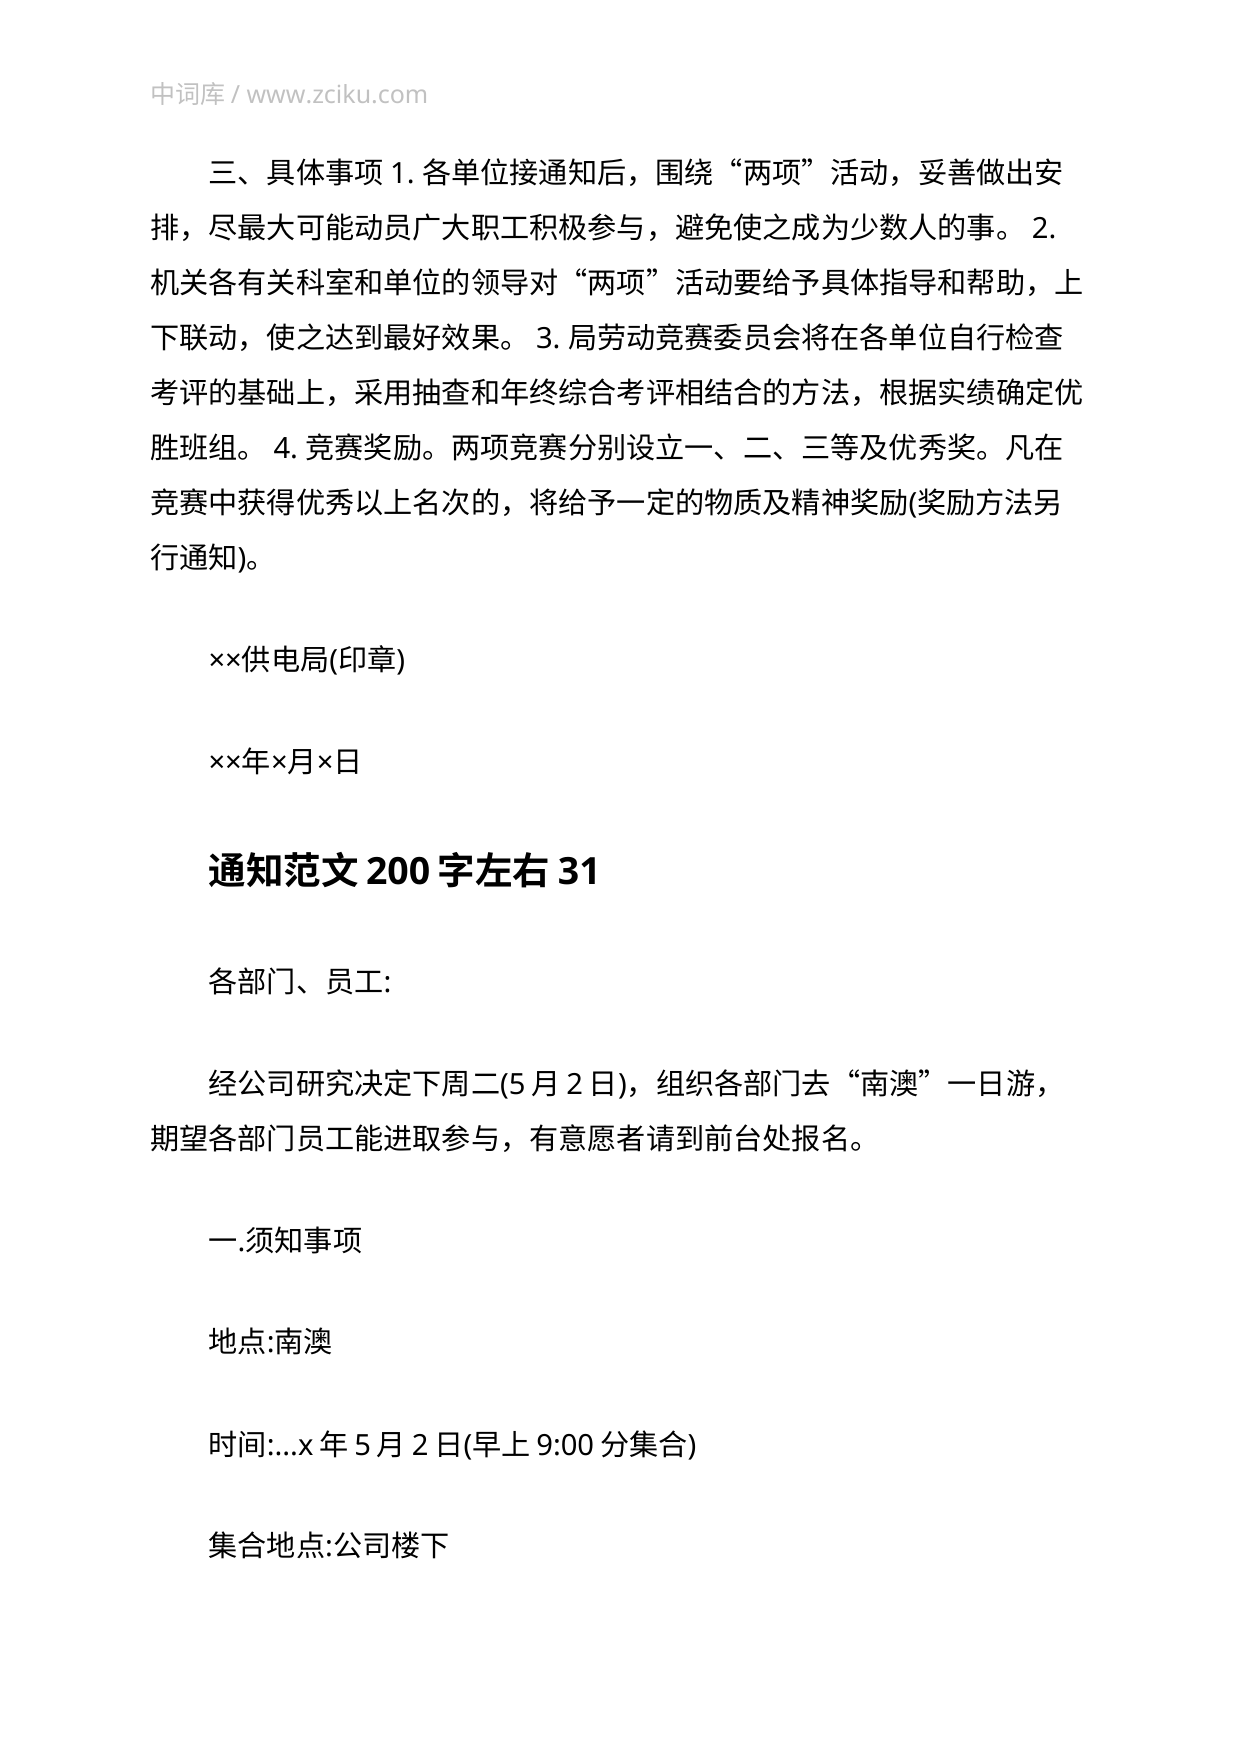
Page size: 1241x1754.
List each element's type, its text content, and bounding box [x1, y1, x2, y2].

text 一.须知事项 [150, 1217, 1090, 1259]
text 经公司研究决定下周二(5月2日)，组织各部门去“南澳”一日游，期望各部门员工能进取参与，有意愿者请到前台处报名。 [150, 1060, 1090, 1158]
text 三、具体事项 1. 各单位接通知后，围绕“两项”活动，妥善做出安排，尽最大可能动员广大职工积极参与，避免使之成为少数人的事。 2. 机关各有关科室和单位的领导对“两项”活动要给予具体指导和帮助，上下联动，使之达到最好效果。 3. 局劳动竞赛委员会将在各单位自行检查考评的基础上，采用抽查和年终综合考评相结合的方法，根据实绩确定优胜班组。 4. 竞赛奖励。两项竞赛分别设立一、二、三等及优秀奖。凡在竞赛中获得优秀以上名次的，将给予一定的物质及精神奖励(奖励方法另行通知)。 [150, 150, 1090, 577]
text 地点:南澳 [150, 1319, 1090, 1361]
text ××供电局(印章) [150, 637, 1090, 679]
text ××年×月×日 [150, 739, 1090, 781]
text 各部门、员工: [150, 958, 1090, 1001]
text 时间:...x年5月2日(早上9:00分集合) [150, 1421, 1090, 1463]
text 集合地点:公司楼下 [150, 1523, 1090, 1565]
text 通知范文200字左右31 [150, 841, 1090, 895]
